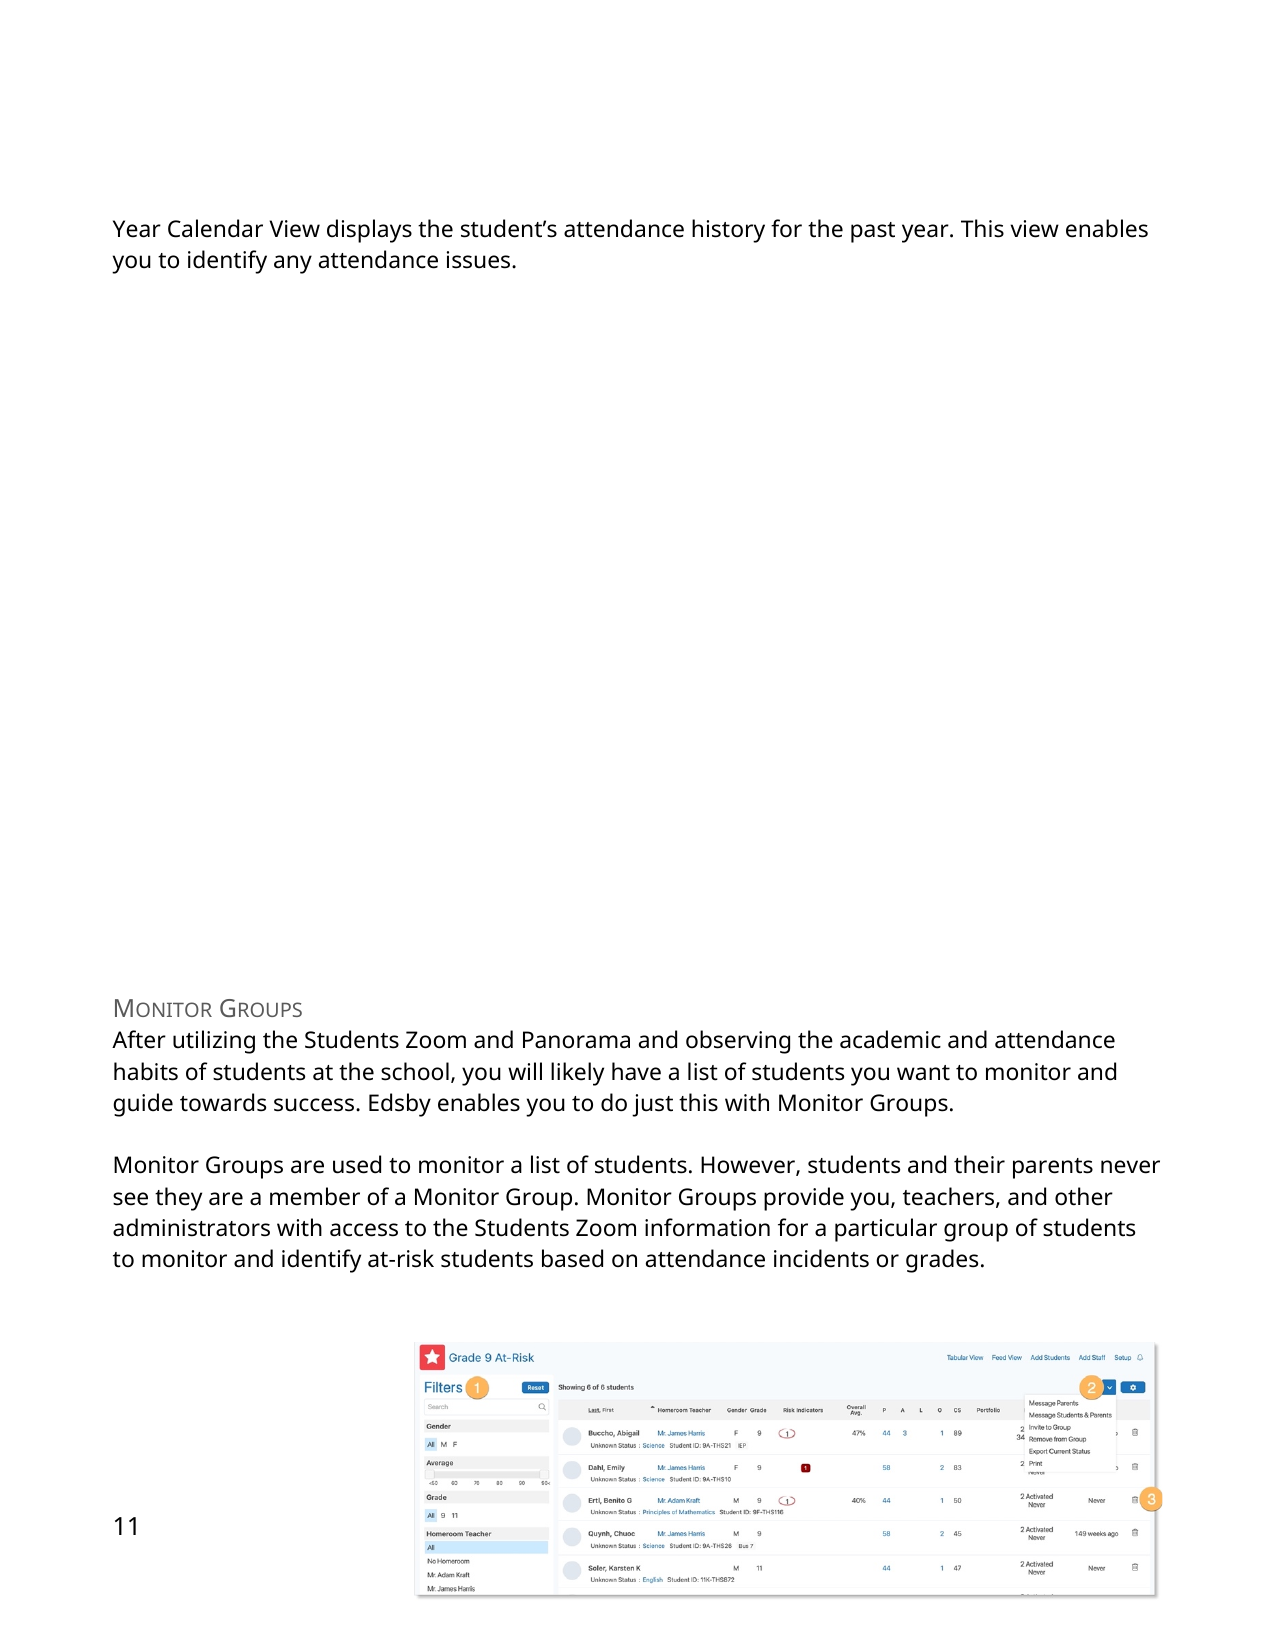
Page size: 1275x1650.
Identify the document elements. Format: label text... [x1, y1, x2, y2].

text Monitor Groups are used to monitor a list of students. However, students and their parents never see they are a member of a Monitor Group. Monitor Groups provide you, teachers, and other administrators with access to the Students Zoom information for a particular group of students to monitor and identify at-risk students based on attendance incidents or grades. [112, 1149, 1162, 1274]
picture [414, 1342, 1163, 1601]
text Monitor Groups [112, 990, 1162, 1024]
text Year Calendar View displays the student’s attendance history for the past year. This view enables you to identify any attendance issues. [112, 212, 1162, 275]
text After utilizing the Students Zoom and Panorama and observing the academic and attendance habits of students at the school, you will likely have a list of students you want to monitor and guide towards success. Edsby enables you to do just this with Monitor Groups. [112, 1024, 1162, 1118]
